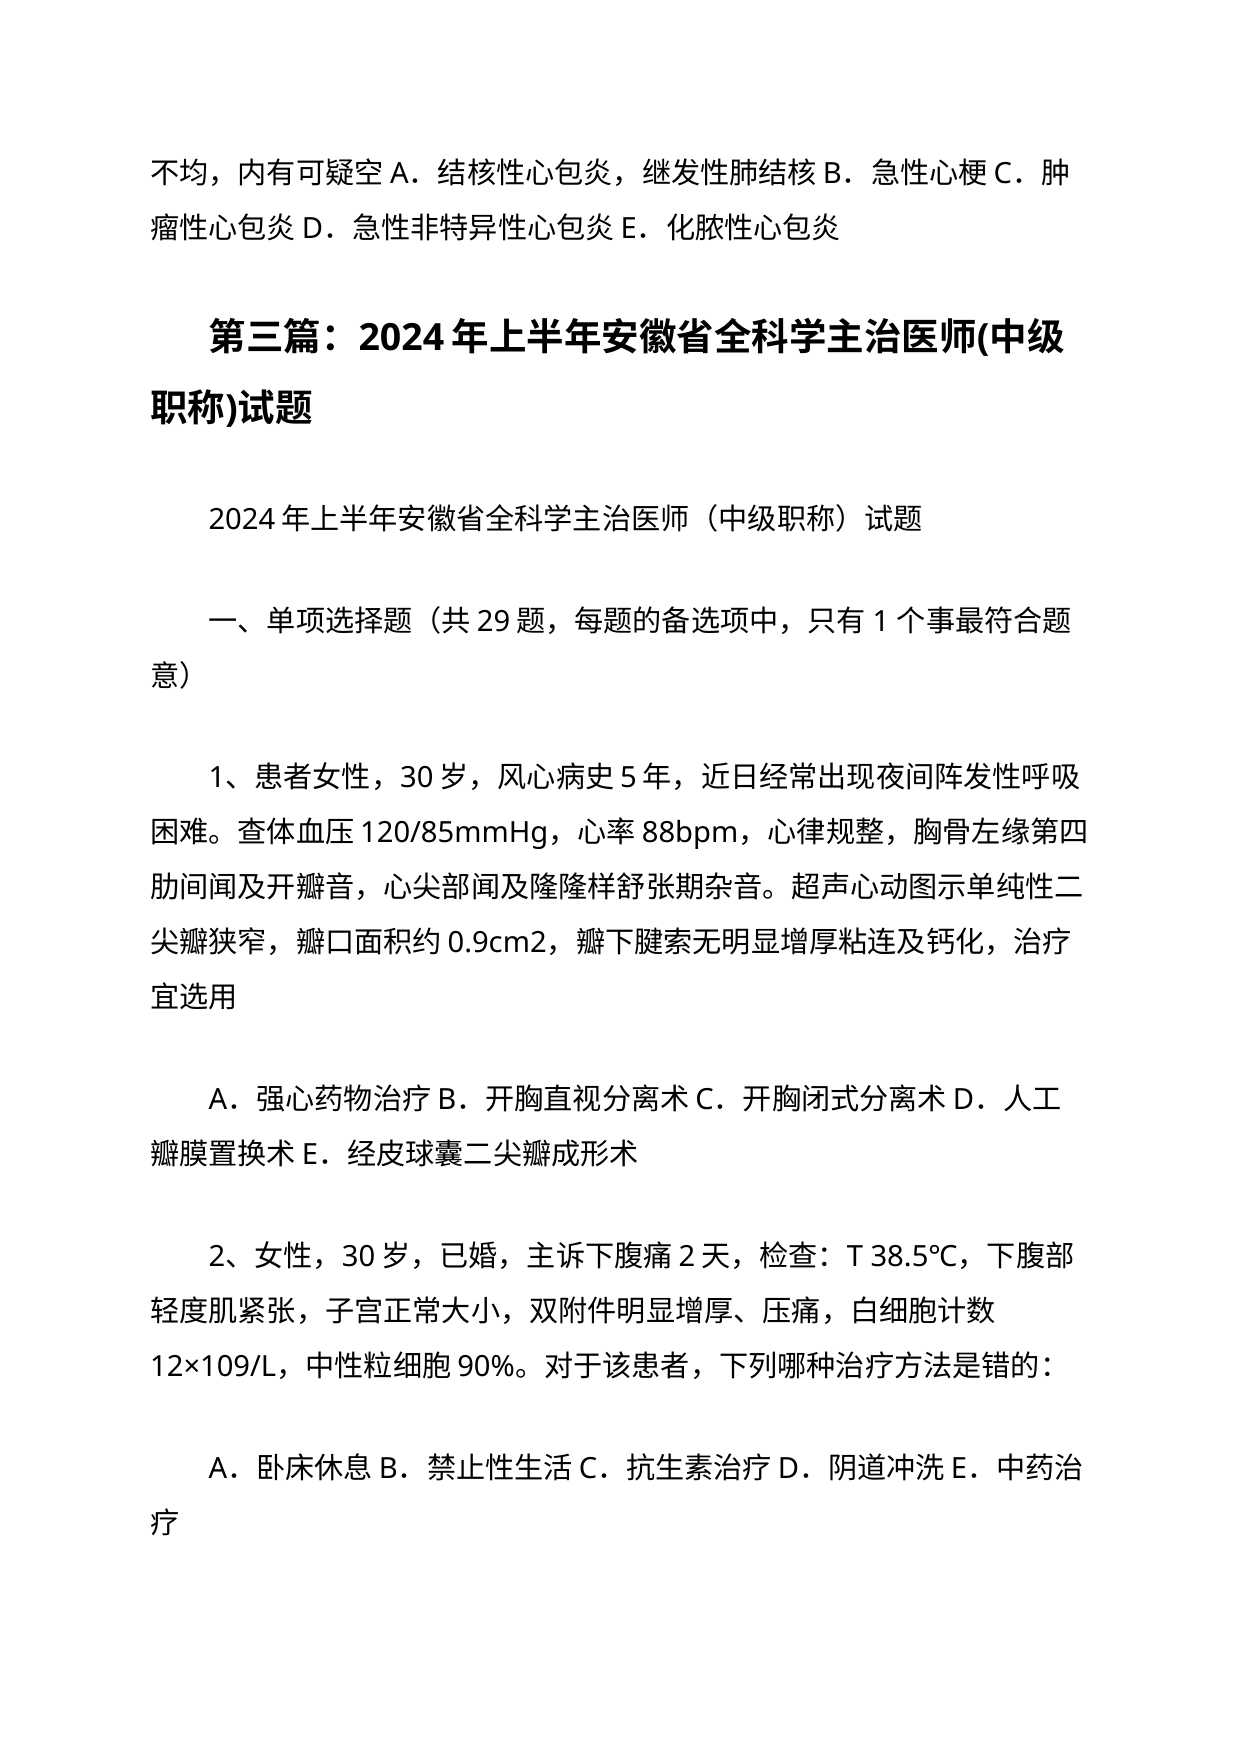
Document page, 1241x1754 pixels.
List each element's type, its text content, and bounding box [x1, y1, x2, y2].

text 一、单项选择题（共29题，每题的备选项中，只有 1 个事最符合题意） [150, 597, 1090, 694]
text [150, 150, 1090, 247]
text A．强心药物治疗B．开胸直视分离术C．开胸闭式分离术D．人工瓣膜置换术E．经皮球囊二尖瓣成形术 [150, 1076, 1090, 1173]
text A．卧床休息B．禁止性生活C．抗生素治疗D．阴道冲洗E．中药治疗 [150, 1444, 1090, 1542]
text 2、女性，30岁，已婚，主诉下腹痛2天，检查：T 38.5℃，下腹部轻度肌紧张，子宫正常大小，双附件明显增厚、压痛，白细胞计数12×109/L，中性粒细胞90%。对于该患者，下列哪种治疗方法是错的： [150, 1233, 1090, 1385]
text 2024年上半年安徽省全科学主治医师（中级职称）试题 [150, 495, 1090, 538]
text 1、患者女性，30岁，风心病史5年，近日经常出现夜间阵发性呼吸困难。查体血压120/85mmHg，心率88bpm，心律规整，胸骨左缘第四肋间闻及开瓣音，心尖部闻及隆隆样舒张期杂音。超声心动图示单纯性二尖瓣狭窄，瓣口面积约0.9cm2，瓣下腱索无明显增厚粘连及钙化，治疗宜选用 [150, 754, 1090, 1016]
text 第三篇：2024年上半年安徽省全科学主治医师(中级职称)试题 [150, 307, 1090, 432]
